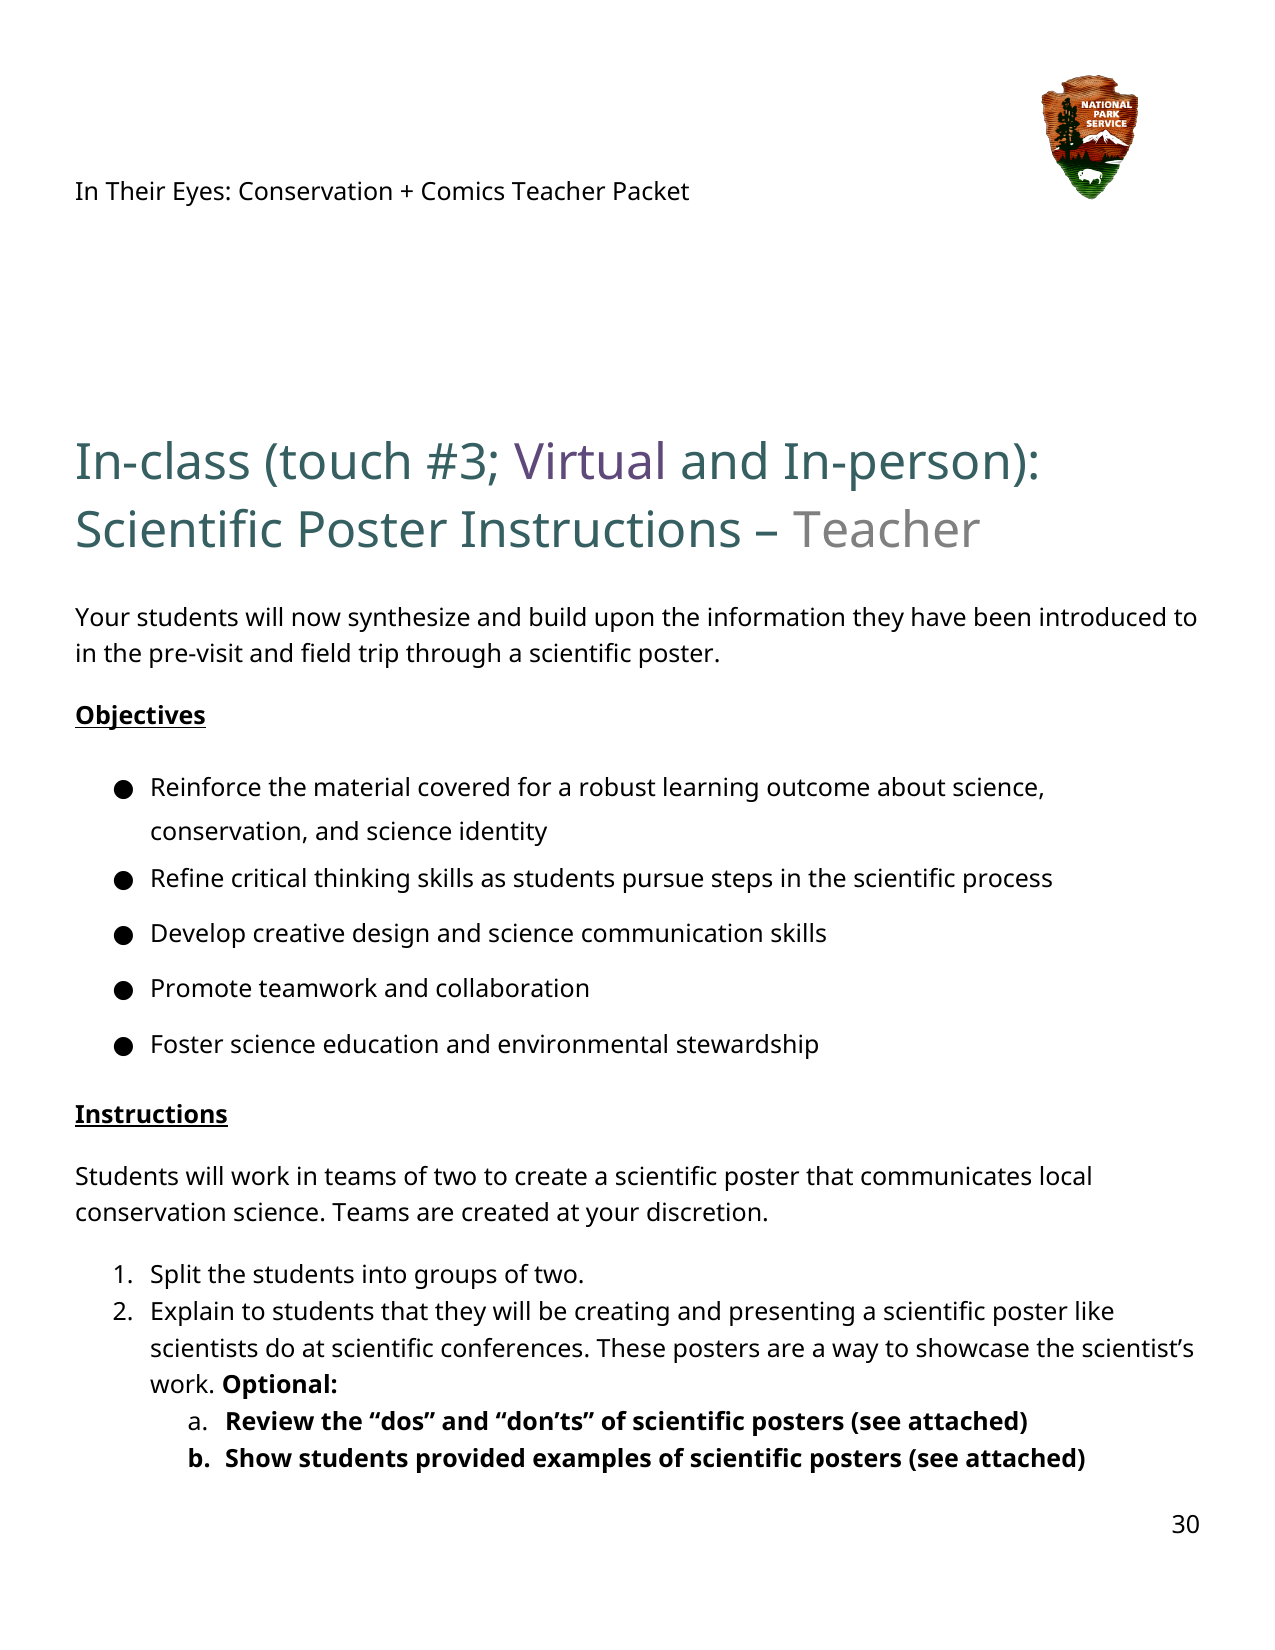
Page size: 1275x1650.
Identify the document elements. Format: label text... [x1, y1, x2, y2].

list Split the students into groups of two. [112, 1257, 1200, 1291]
subtitle In-class (touch #3; Virtual and In-person): Scientific Poster Instructions – Teacher [75, 426, 1200, 562]
picture [1040, 75, 1139, 200]
text Students will work in teams of two to create a scientific poster that communicates local conservation science. Teams are created at your discretion. [75, 1158, 1200, 1229]
text Objectives [75, 698, 1200, 732]
list Develop creative design and science communication skills [112, 906, 1200, 957]
list Refine critical thinking skills as students pursue steps in the scientific process [112, 850, 1200, 902]
list Explain to students that they will be creating and presenting a scientific poster like scientists do at scientific conferences. These posters are a way to showcase the scientist’s work. Optional: [112, 1294, 1200, 1401]
list Review the “dos” and “don’ts” of scientific posters (see attached) [187, 1404, 1200, 1438]
text Your students will now synthesize and build upon the information they have been introduced to in the pre-visit and field trip through a scientific poster. [75, 562, 1200, 670]
text Instructions [75, 1097, 1200, 1131]
list Promote teamwork and collaboration [112, 961, 1200, 1012]
list Show students provided examples of scientific posters (see attached) [187, 1441, 1200, 1475]
list Reinforce the material covered for a robust learning outcome about science, conservation, and science identity [112, 759, 1200, 848]
list Foster science education and environmental stewardship [112, 1016, 1200, 1067]
